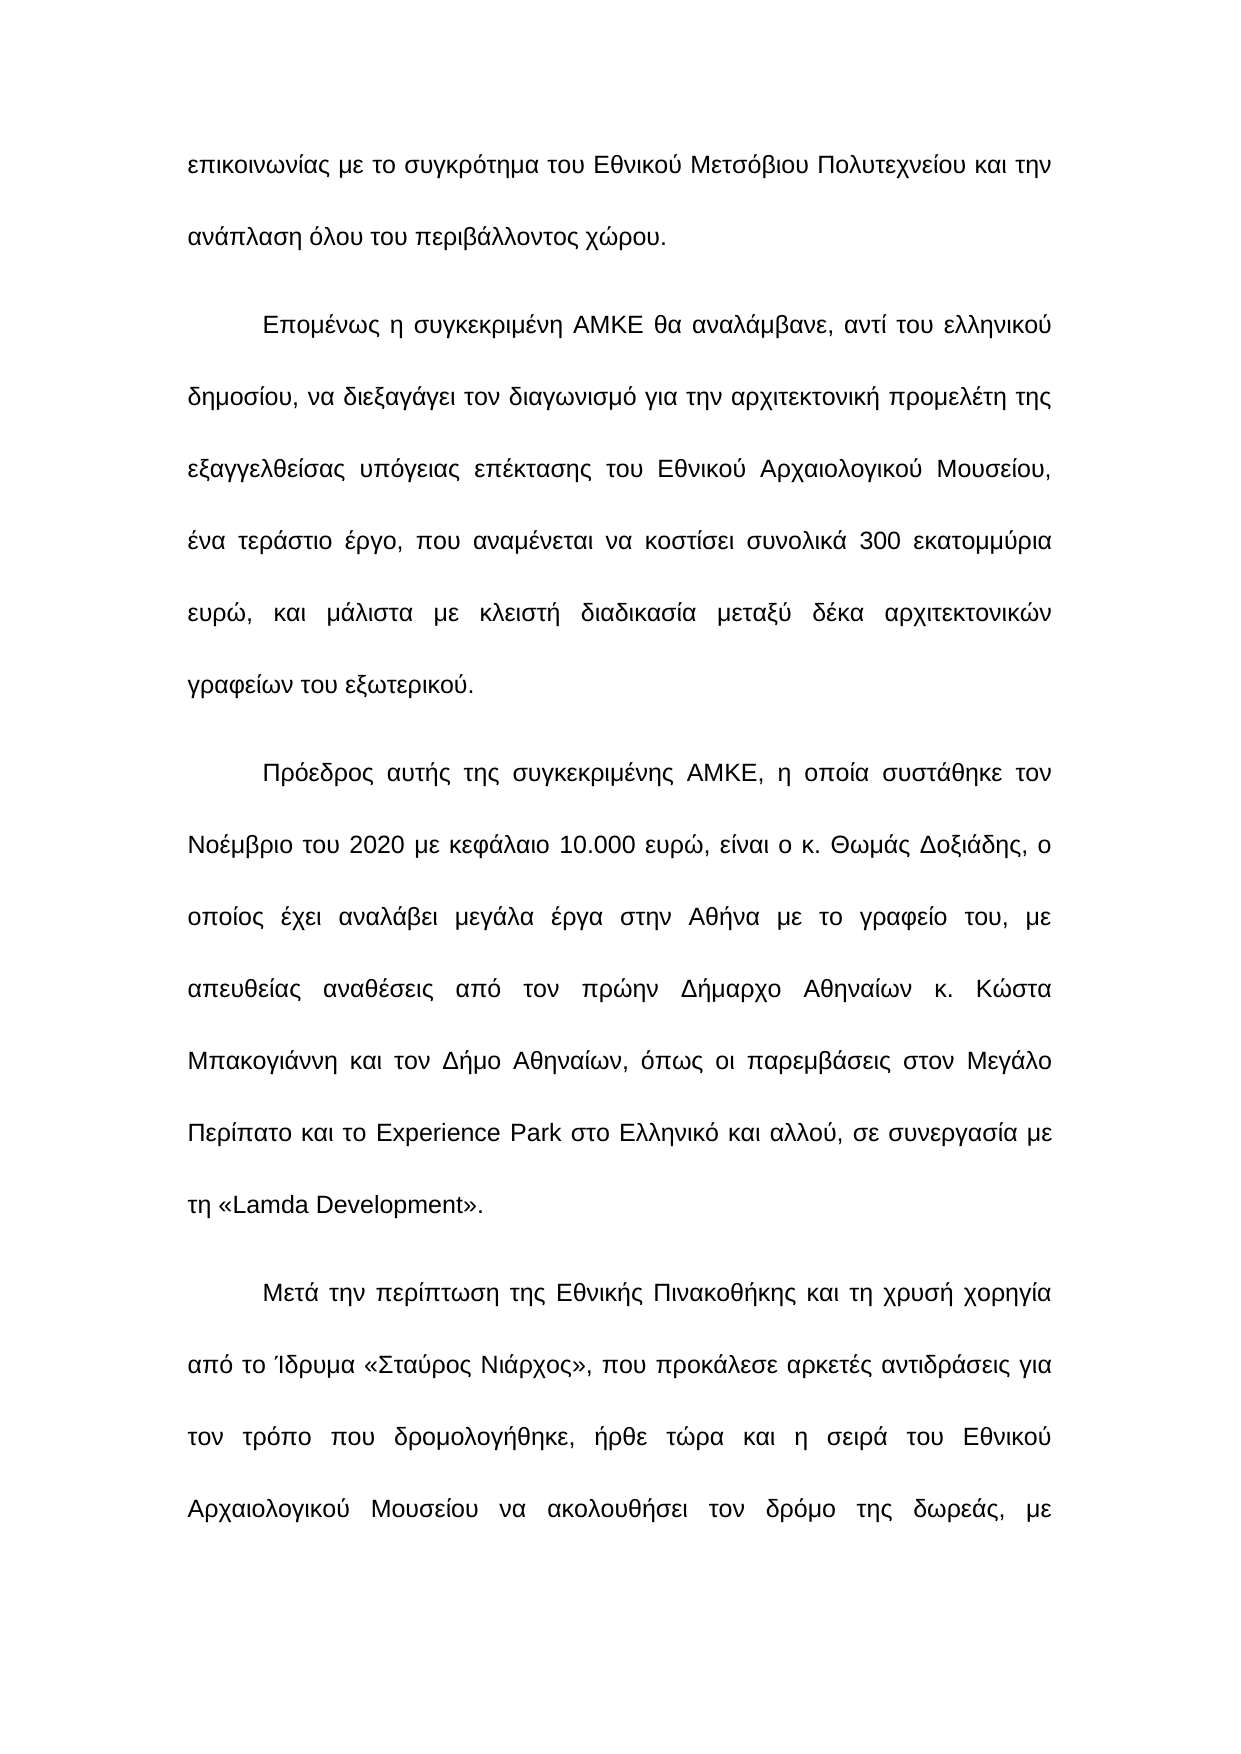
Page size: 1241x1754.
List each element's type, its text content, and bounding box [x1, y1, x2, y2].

text Επομένως η συγκεκριμένη ΑΜΚΕ θα αναλάμβανε, αντί του ελληνικού δημοσίου, να διεξαγάγει τον διαγωνισμό για την αρχιτεκτονική προμελέτη της εξαγγελθείσας υπόγειας επέκτασης του Εθνικού Αρχαιολογικού Μουσείου, ένα τεράστιο έργο, που αναμένεται να κοστίσει συνολικά 300 εκατομμύρια ευρώ, και μάλιστα με κλειστή διαδικασία μεταξύ δέκα αρχιτεκτονικών γραφείων του εξωτερικού. [187, 310, 1053, 698]
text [187, 1278, 1053, 1522]
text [187, 150, 1053, 251]
text Πρόεδρος αυτής της συγκεκριμένης ΑΜΚΕ, η οποία συστάθηκε τον Νοέμβριο του 2020 με κεφάλαιο 10.000 ευρώ, είναι ο κ. Θωμάς Δοξιάδης, ο οποίος έχει αναλάβει μεγάλα έργα στην Αθήνα με το γραφείο του, με απευθείας αναθέσεις από τον πρώην Δήμαρχο Αθηναίων κ. Κώστα Μπακογιάννη και τον Δήμο Αθηναίων, όπως οι παρεμβάσεις στον Μεγάλο Περίπατο και το Experience Park στο Ελληνικό και αλλού, σε συνεργασία με τη «Lamda Development». [187, 758, 1053, 1218]
